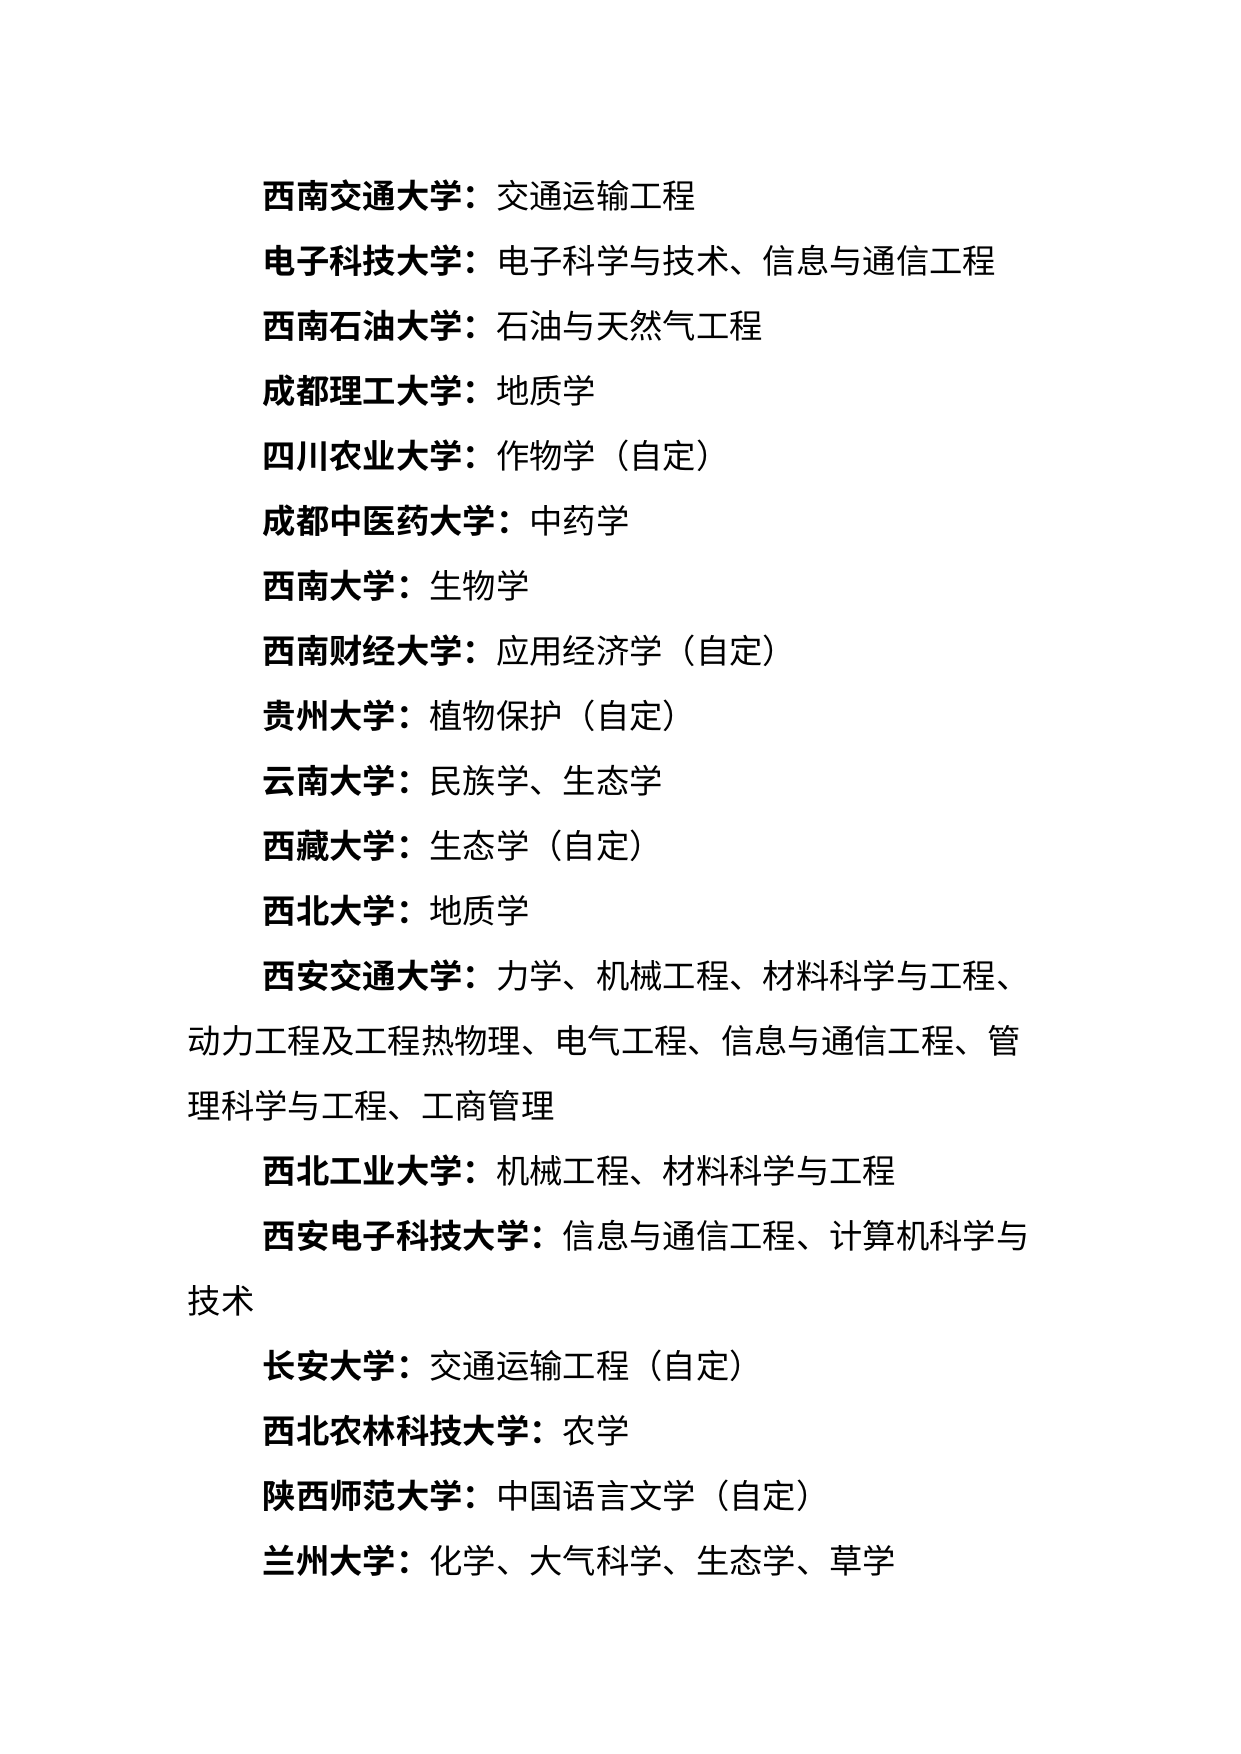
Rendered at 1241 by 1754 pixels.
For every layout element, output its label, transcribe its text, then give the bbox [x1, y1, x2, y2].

text 西北工业大学：机械工程、材料科学与工程 [187, 1137, 1053, 1202]
text 四川农业大学：作物学（自定） [187, 422, 1053, 487]
text 西安电子科技大学：信息与通信工程、计算机科学与技术 [187, 1202, 1053, 1332]
text 西南石油大学：石油与天然气工程 [187, 292, 1053, 357]
text 兰州大学：化学、大气科学、生态学、草学 [187, 1527, 1053, 1592]
text 云南大学：民族学、生态学 [187, 747, 1053, 812]
text 西南大学：生物学 [187, 552, 1053, 617]
text 西北农林科技大学：农学 [187, 1397, 1053, 1462]
text 西安交通大学：力学、机械工程、材料科学与工程、动力工程及工程热物理、电气工程、信息与通信工程、管理科学与工程、工商管理 [187, 942, 1053, 1137]
text 贵州大学：植物保护（自定） [187, 682, 1053, 747]
text 陕西师范大学：中国语言文学（自定） [187, 1462, 1053, 1527]
text 西北大学：地质学 [187, 877, 1053, 942]
text 西南交通大学：交通运输工程 [187, 162, 1053, 227]
text 电子科技大学：电子科学与技术、信息与通信工程 [187, 227, 1053, 292]
text 长安大学：交通运输工程（自定） [187, 1332, 1053, 1397]
text 西南财经大学：应用经济学（自定） [187, 617, 1053, 682]
text 西藏大学：生态学（自定） [187, 812, 1053, 877]
text 成都中医药大学：中药学 [187, 487, 1053, 552]
text 成都理工大学：地质学 [187, 357, 1053, 422]
